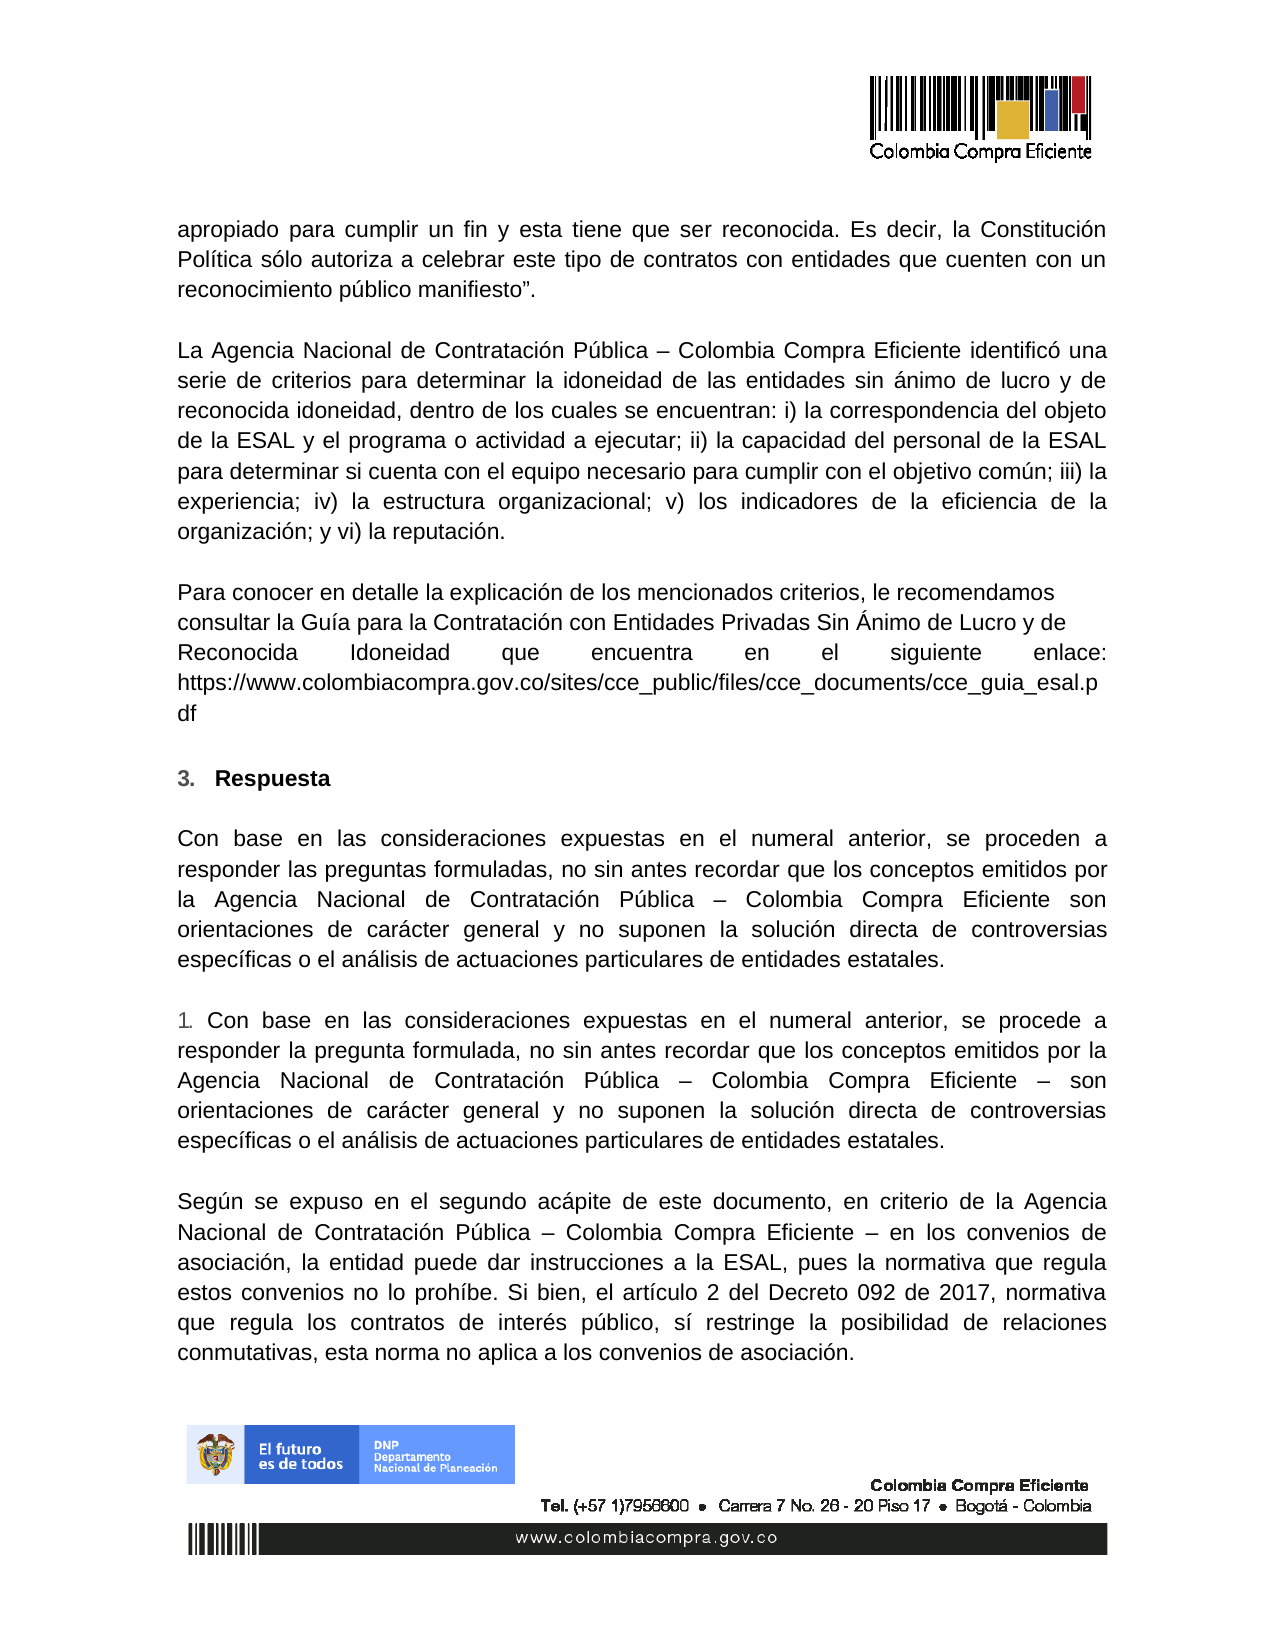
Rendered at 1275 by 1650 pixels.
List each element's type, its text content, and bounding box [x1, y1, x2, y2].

picture [870, 76, 1092, 163]
picture [186, 1425, 1108, 1555]
subtitle Respuesta [177, 765, 1119, 791]
text Con base en las consideraciones expuestas en el numeral anterior, se proceden a responder las preguntas formuladas, no sin antes recordar que los conceptos emitidos por la Agencia Nacional de Contratación Pública – Colombia Compra Eficiente son orientaciones de carácter general y no suponen la solución directa de controversias específicas o el análisis de actuaciones particulares de entidades estatales. [177, 825, 1108, 973]
text Según se expuso en el segundo acápite de este documento, en criterio de la Agencia Nacional de Contratación Pública – Colombia Compra Eficiente – en los convenios de asociación, la entidad puede dar instrucciones a la ESAL, pues la normativa que regula estos convenios no lo prohíbe. Si bien, el artículo 2 del Decreto 092 de 2017, normativa que regula los contratos de interés público, sí restringe la posibilidad de relaciones conmutativas, esta norma no aplica a los convenios de asociación. [177, 1188, 1108, 1366]
text La Agencia Nacional de Contratación Pública – Colombia Compra Eficiente identificó una serie de criterios para determinar la idoneidad de las entidades sin ánimo de lucro y de reconocida idoneidad, dentro de los cuales se encuentran: i) la correspondencia del objeto de la ESAL y el programa o actividad a ejecutar; ii) la capacidad del personal de la ESAL para determinar si cuenta con el equipo necesario para cumplir con el objetivo común; iii) la experiencia; iv) la estructura organizacional; v) los indicadores de la eficiencia de la organización; y vi) la reputación. [177, 337, 1108, 544]
text apropiado para cumplir un fin y esta tiene que ser reconocida. Es decir, la Constitución Política sólo autoriza a celebrar este tipo de contratos con entidades que cuenten con un reconocimiento público manifiesto”. [177, 216, 1107, 303]
text Para conocer en detalle la explicación de los mencionados criterios, le recomendamos consultar la Guía para la Contratación con Entidades Privadas Sin Ánimo de Lucro y de Reconocida Idoneidad que encuentra en el siguiente enlace: https://www.colombiacompra.gov.co/sites/cce_public/files/cce_documents/cce_guia_esal.p df [177, 579, 1108, 726]
list Con base en las consideraciones expuestas en el numeral anterior, se procede a responder la pregunta formulada, no sin antes recordar que los conceptos emitidos por la Agencia Nacional de Contratación Pública – Colombia Compra Eficiente – son orientaciones de carácter general y no suponen la solución directa de controversias específicas o el análisis de actuaciones particulares de entidades estatales. [177, 1007, 1108, 1154]
